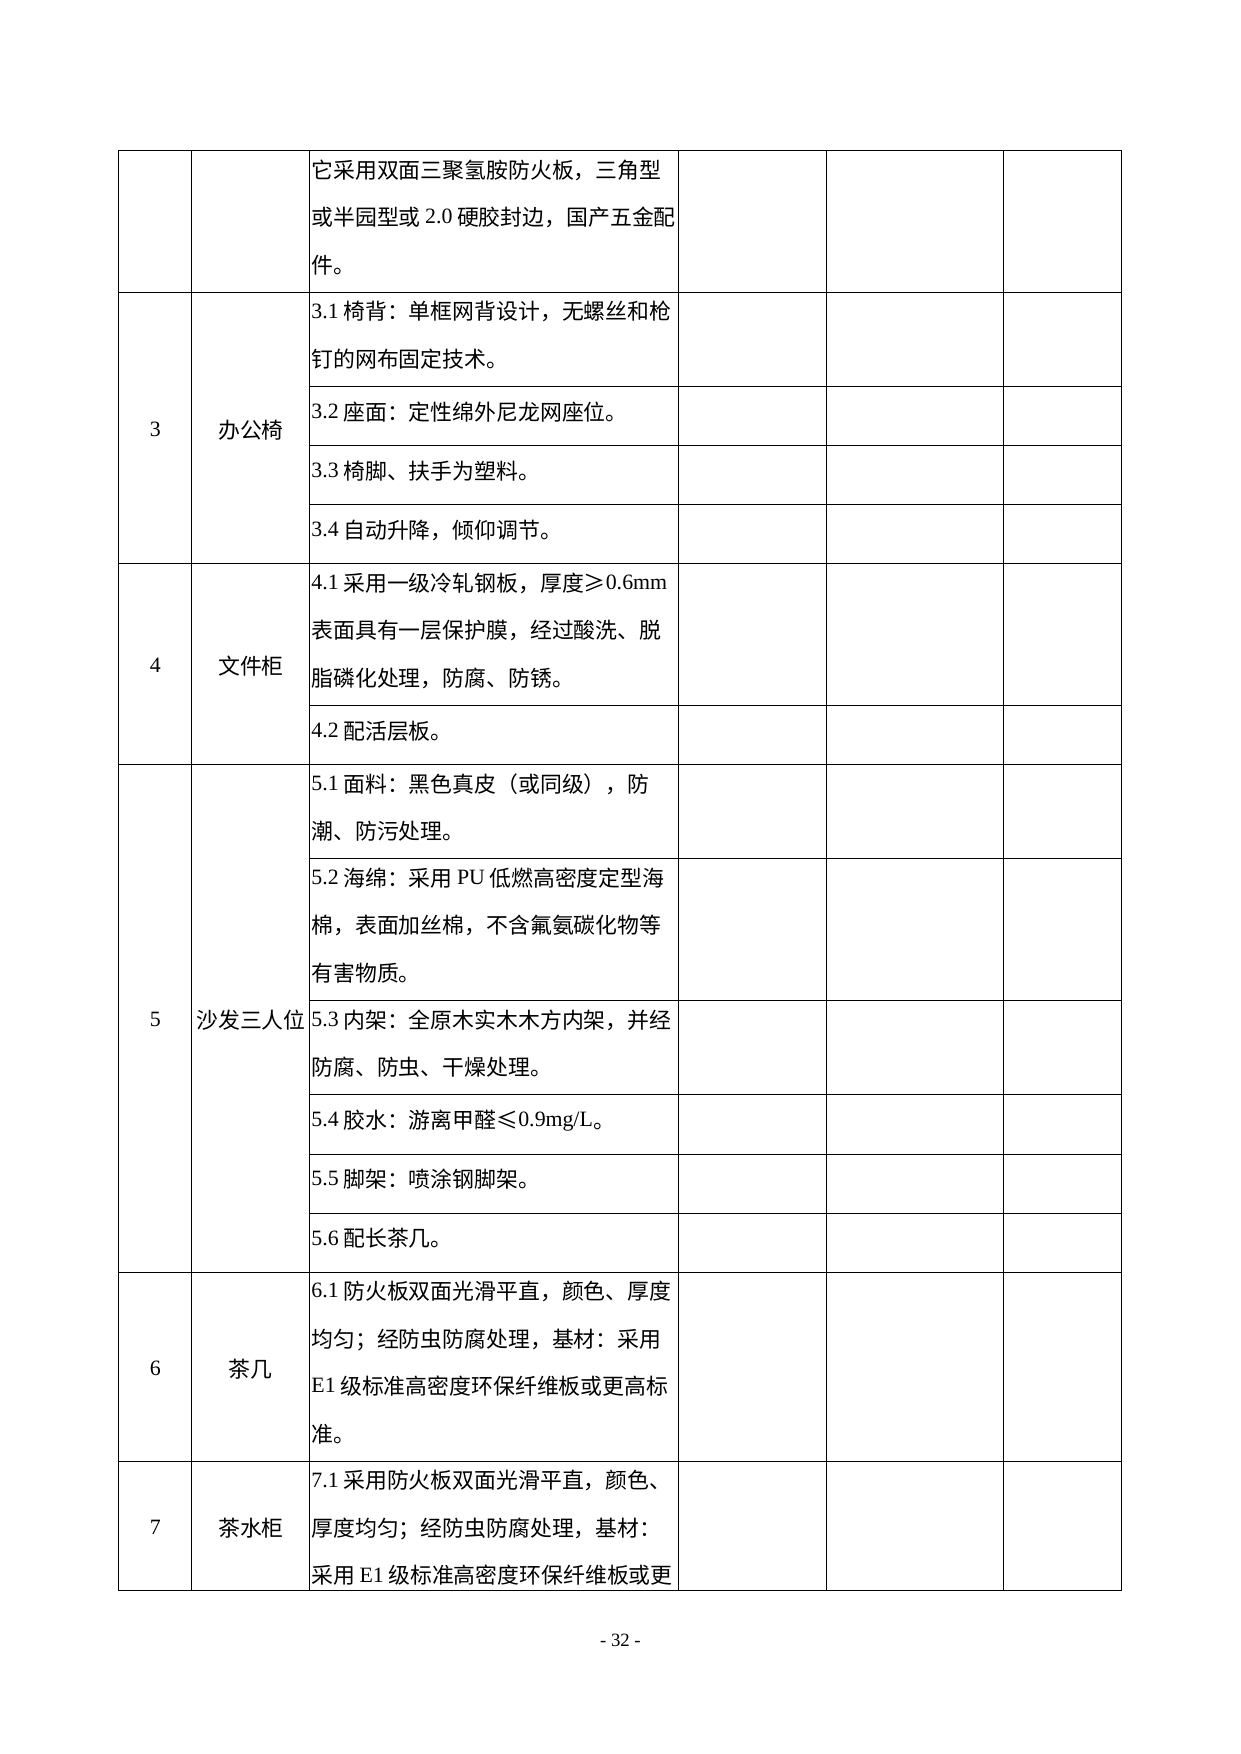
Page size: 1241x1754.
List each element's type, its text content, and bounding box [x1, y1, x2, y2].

table_cell [827, 706, 1003, 764]
table_cell 5.1面料：黑色真皮（或同级），防潮、防污处理。 [310, 765, 678, 858]
table_cell [679, 1155, 826, 1212]
table_cell [827, 387, 1003, 445]
table_cell [1004, 765, 1121, 858]
table_cell [679, 706, 826, 764]
table_cell [679, 387, 826, 445]
table_cell [827, 1462, 1003, 1590]
table_cell [827, 151, 1003, 292]
table_cell [827, 564, 1003, 705]
table_cell 4.2配活层板。 [310, 706, 678, 764]
table_cell 3.2座面：定性绵外尼龙网座位。 [310, 387, 678, 445]
table_cell [679, 1001, 826, 1094]
table_cell 5.2海绵：采用PU低燃高密度定型海棉，表面加丝棉，不含氟氨碳化物等有害物质。 [310, 859, 678, 1000]
table_cell [1004, 706, 1121, 764]
table_cell [827, 1001, 1003, 1094]
table_cell [827, 859, 1003, 1000]
table_cell 5 [119, 765, 191, 1272]
table_cell [1004, 859, 1121, 1000]
table_cell [1004, 446, 1121, 504]
table_cell [679, 505, 826, 563]
table_cell [679, 293, 826, 386]
table_cell 茶几 [192, 1273, 309, 1461]
table_cell 6 [119, 1273, 191, 1461]
table_cell 办公椅 [192, 293, 309, 563]
table_cell 3.3椅脚、扶手为塑料。 [310, 446, 678, 504]
table_cell 4.1采用一级冷轧钢板，厚度≥0.6mm表面具有一层保护膜，经过酸洗、脱脂磷化处理，防腐、防锈。 [310, 564, 678, 705]
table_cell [310, 1462, 678, 1590]
table_cell [679, 1462, 826, 1590]
table_cell 茶水柜 [192, 1462, 309, 1590]
table_cell [1004, 564, 1121, 705]
table_cell 3 [119, 293, 191, 563]
table_cell [1004, 1273, 1121, 1461]
table_cell [1004, 1001, 1121, 1094]
table_cell 5.3内架：全原木实木木方内架，并经防腐、防虫、干燥处理。 [310, 1001, 678, 1094]
table_cell [679, 765, 826, 858]
table_cell [827, 1155, 1003, 1212]
table_cell 沙发三人位 [192, 765, 309, 1272]
table_cell [1004, 1095, 1121, 1153]
table_cell [827, 293, 1003, 386]
table_cell [1004, 1155, 1121, 1212]
table_cell [679, 1214, 826, 1272]
table_cell 3.4自动升降，倾仰调节。 [310, 505, 678, 563]
table_cell [679, 1273, 826, 1461]
table_cell [827, 446, 1003, 504]
table_cell [827, 765, 1003, 858]
table_cell [1004, 505, 1121, 563]
table_cell 7 [119, 1462, 191, 1590]
table_cell [679, 564, 826, 705]
table_cell [827, 505, 1003, 563]
table_cell [679, 859, 826, 1000]
table_cell [1004, 293, 1121, 386]
table_cell [679, 151, 826, 292]
table_cell [1004, 151, 1121, 292]
table_cell 6.1防火板双面光滑平直，颜色、厚度均匀；经防虫防腐处理，基材：采用E1级标准高密度环保纤维板或更高标准。 [310, 1273, 678, 1461]
table_cell 5.6配长茶几。 [310, 1214, 678, 1272]
table_cell [827, 1095, 1003, 1153]
table_cell 5.4胶水：游离甲醛≤0.9mg/L。 [310, 1095, 678, 1153]
table_cell 文件柜 [192, 564, 309, 764]
table_cell [679, 1095, 826, 1153]
table_cell [679, 446, 826, 504]
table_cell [310, 151, 678, 292]
table_cell 5.5脚架：喷涂钢脚架。 [310, 1155, 678, 1212]
table_cell [1004, 1214, 1121, 1272]
table_cell [1004, 387, 1121, 445]
table_cell [1004, 1462, 1121, 1590]
table_cell 3.1椅背：单框网背设计，无螺丝和枪钉的网布固定技术。 [310, 293, 678, 386]
table_cell [827, 1273, 1003, 1461]
table_cell [827, 1214, 1003, 1272]
table_cell 4 [119, 564, 191, 764]
